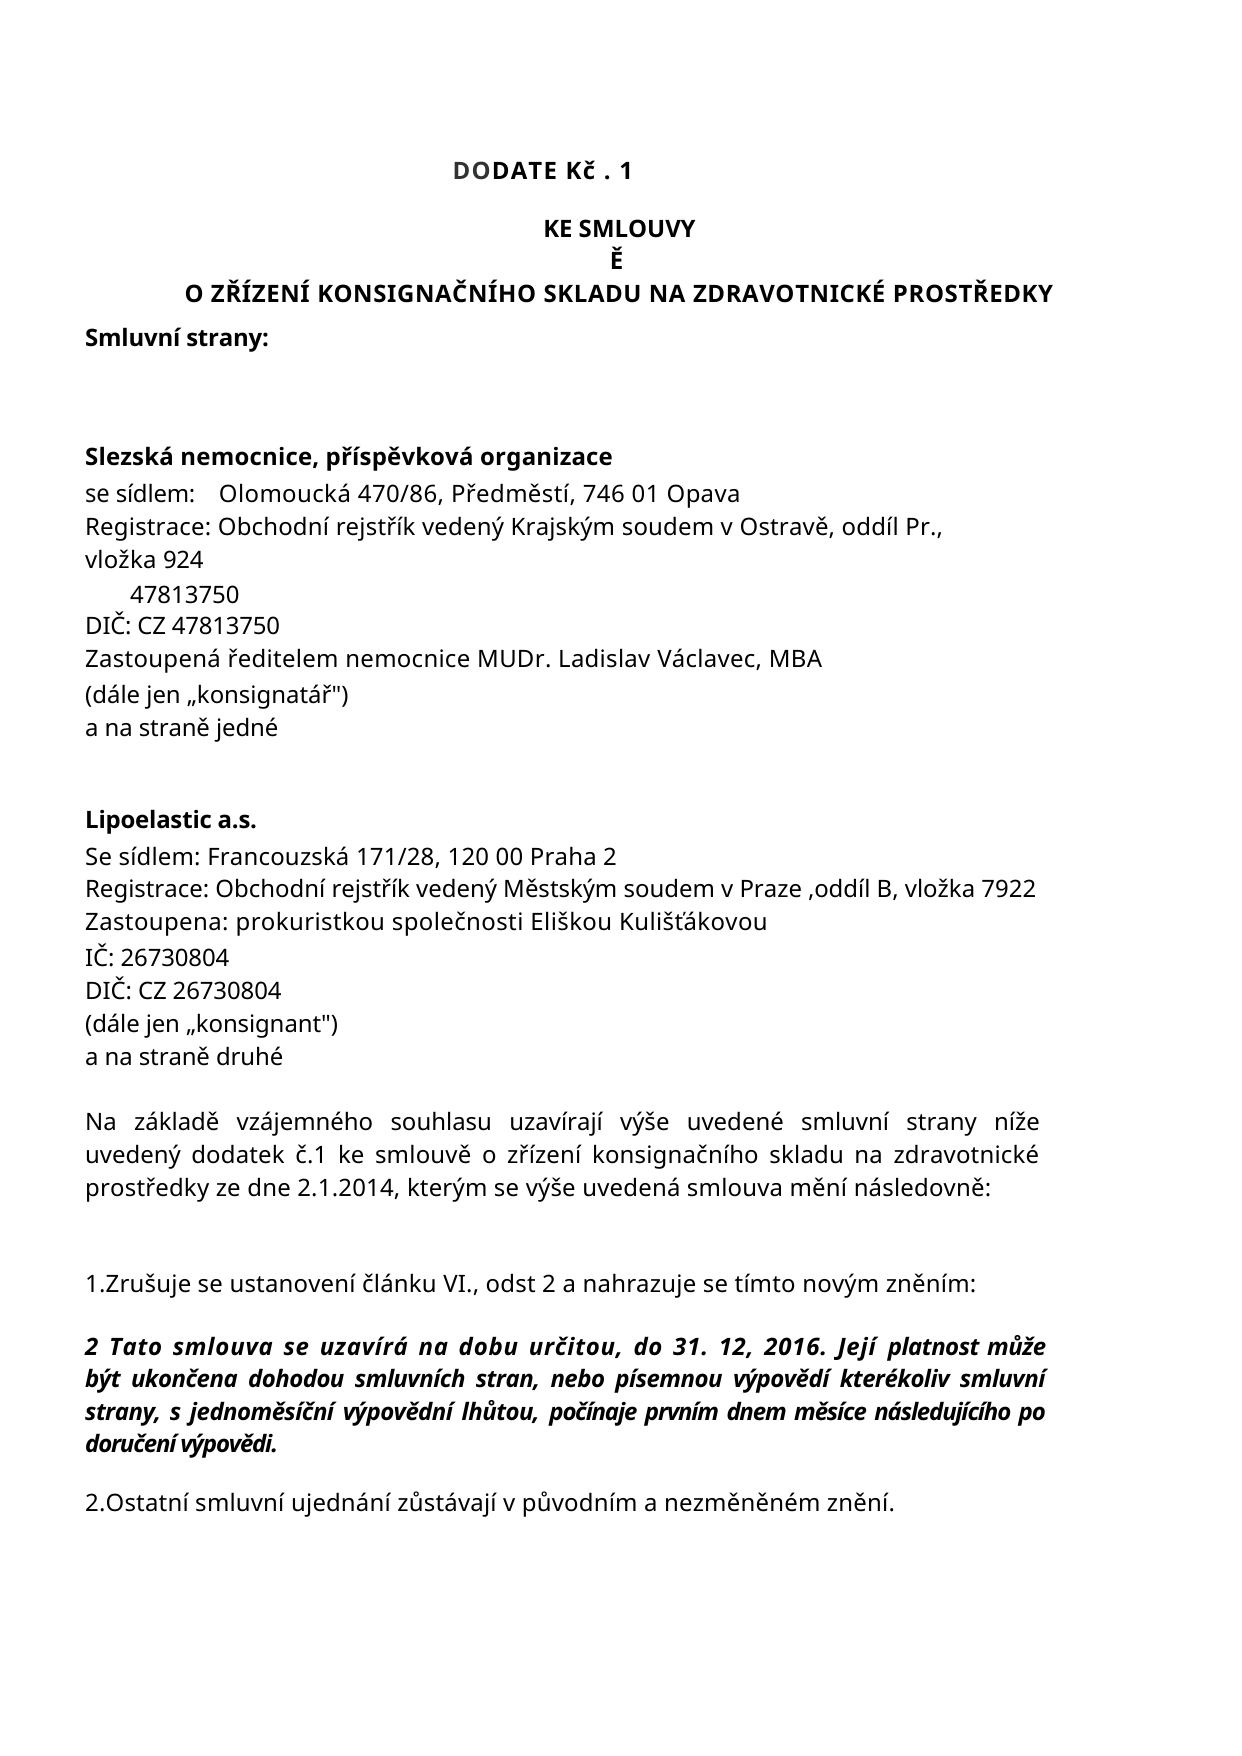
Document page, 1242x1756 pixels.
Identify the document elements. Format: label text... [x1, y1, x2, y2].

text 1.Zrušuje se ustanovení článku VI., odst 2 a nahrazuje se tímto novým zněním: [85, 1267, 1154, 1299]
text a na straně jedné [85, 711, 1154, 743]
text Se sídlem: Francouzská 171/28, 120 00 Praha 2 [85, 840, 1154, 872]
text KE SMLOUVY Ě O ZŘÍZENÍ KONSIGNAČNÍHO SKLADU NA ZDRAVOTNICKÉ PROSTŘEDKY [85, 211, 1154, 309]
text (dále jen „konsignatář") [85, 678, 1154, 711]
text DODATE Kč . 1 [452, 157, 1154, 185]
text Smluvní strany: [85, 321, 1154, 353]
text 2 Tato smlouva se uzavírá na dobu určitou, do 31. 12, 2016. Její platnost může být ukončena dohodou smluvních stran, nebo písemnou výpovědí kterékoliv smluvní strany, s jednoměsíční výpovědní lhůtou, počínaje prvním dnem měsíce následujícího po doručení výpovědi. [85, 1329, 1049, 1460]
text 47813750 [130, 582, 1154, 609]
text Registrace: Obchodní rejstřík vedený Městským soudem v Praze ‚oddíl B, vložka 7922 Zastoupena: prokuristkou společnosti Eliškou Kulišťákovou [85, 872, 1041, 937]
text 2.Ostatní smluvní ujednání zůstávají v původním a nezměněném znění. [85, 1486, 1154, 1519]
text Registrace: Obchodní rejstřík vedený Krajským soudem v Ostravě, oddíl Pr., vložka 924 [85, 510, 1011, 575]
text (dále jen „konsignant") [85, 1006, 1154, 1039]
text Na základě vzájemného souhlasu uzavírají výše uvedené smluvní strany níže uvedený dodatek č.1 ke smlouvě o zřízení konsignačního skladu na zdravotnické prostředky ze dne 2.1.2014, kterým se výše uvedená smlouva mění následovně: [85, 1105, 1041, 1203]
text se sídlem: Olomoucká 470/86, Předměstí, 746 01 Opava [85, 476, 1154, 510]
text Slezská nemocnice, příspěvková organizace [85, 439, 1154, 472]
text DIČ: CZ 26730804 [85, 974, 1154, 1006]
text IČ: 26730804 [85, 941, 1154, 974]
text a na straně druhé [85, 1043, 1154, 1071]
text Lipoelastic a.s. [85, 803, 1154, 836]
text DIČ: CZ 47813750 [85, 609, 1154, 642]
text Zastoupená ředitelem nemocnice MUDr. Ladislav Václavec, MBA [85, 642, 1154, 674]
